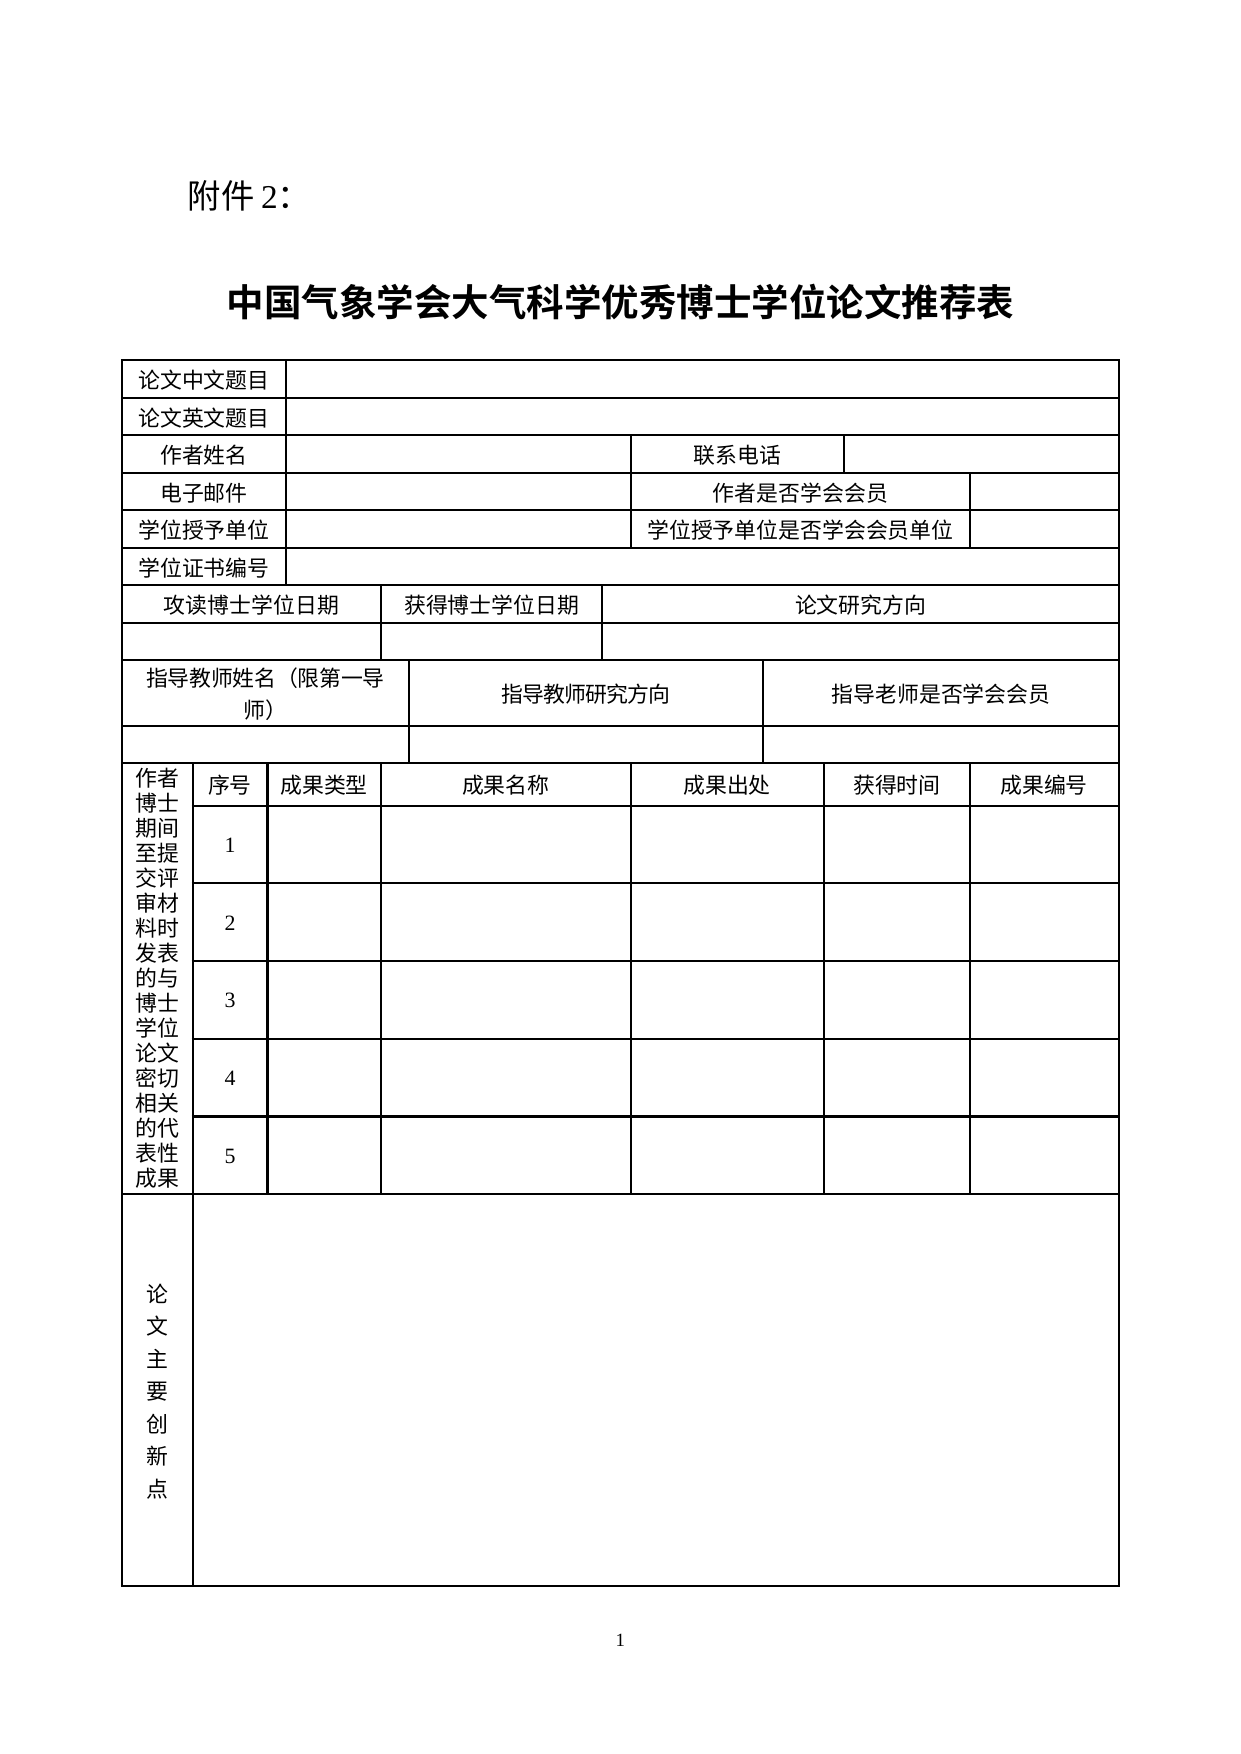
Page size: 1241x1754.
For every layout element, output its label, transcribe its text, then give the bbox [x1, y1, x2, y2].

table_cell 3 [194, 962, 266, 1038]
table_cell [971, 511, 1118, 547]
table_cell 获得博士学位日期 [382, 586, 601, 622]
table_cell 2 [194, 884, 266, 960]
table_cell 1 [194, 807, 266, 882]
table_cell 作者博士期间至提交评审材料时发表的与博士学位论文密切相关的代表性成果 [123, 764, 192, 1193]
text 附件2： [187, 162, 1053, 227]
table_cell 指导老师是否学会会员 [764, 661, 1118, 725]
table_cell [971, 884, 1118, 960]
table_cell [269, 1040, 380, 1115]
table_cell [123, 727, 408, 762]
table_cell [632, 1040, 823, 1115]
table_cell 5 [194, 1118, 266, 1193]
table_cell 指导教师姓名（限第一导师） [123, 661, 408, 725]
table_cell [382, 807, 630, 882]
table_cell [287, 399, 1118, 434]
table_cell 成果出处 [632, 764, 823, 804]
table_cell [123, 624, 380, 659]
table_cell 电子邮件 [123, 474, 285, 509]
table_cell [971, 1118, 1118, 1193]
table_cell [269, 1118, 380, 1193]
table_cell 指导教师研究方向 [410, 661, 762, 725]
table_cell [825, 1118, 969, 1193]
table_cell [632, 884, 823, 960]
table_cell 学位授予单位是否学会会员单位 [632, 511, 969, 547]
table_cell 论 文 主 要 创 新 点 [123, 1195, 192, 1585]
table_cell 论文英文题目 [123, 399, 285, 434]
table_cell [287, 549, 1118, 584]
table_cell [382, 884, 630, 960]
table_cell [971, 807, 1118, 882]
table_cell [269, 807, 380, 882]
table_cell 作者是否学会会员 [632, 474, 969, 509]
table_cell [632, 962, 823, 1038]
table_cell [269, 962, 380, 1038]
table_cell [825, 884, 969, 960]
table_cell [632, 1118, 823, 1193]
table_cell [603, 624, 1118, 659]
table_cell [845, 436, 1118, 472]
table_cell [382, 624, 601, 659]
table_cell [194, 1195, 1118, 1585]
table_cell 攻读博士学位日期 [123, 586, 380, 622]
table_cell [971, 474, 1118, 509]
table_cell [287, 474, 630, 509]
table_cell [825, 1040, 969, 1115]
table_cell 4 [194, 1040, 266, 1115]
table_header 论文中文题目 [123, 361, 285, 397]
table_cell [764, 727, 1118, 762]
table_cell 成果编号 [971, 764, 1118, 804]
table_cell 成果名称 [382, 764, 630, 804]
table_cell [410, 727, 762, 762]
table_cell [382, 1040, 630, 1115]
table_header [287, 361, 1118, 397]
table_cell 学位证书编号 [123, 549, 285, 584]
table_cell [287, 436, 630, 472]
table_cell [825, 807, 969, 882]
table_cell 联系电话 [632, 436, 843, 472]
table_cell 成果类型 [269, 764, 380, 804]
table_cell [971, 962, 1118, 1038]
table_cell [382, 1118, 630, 1193]
table_cell [632, 807, 823, 882]
table_cell [287, 511, 630, 547]
table_cell 作者姓名 [123, 436, 285, 472]
table_cell 学位授予单位 [123, 511, 285, 547]
table_cell [825, 962, 969, 1038]
table_cell [971, 1040, 1118, 1115]
table_cell 序号 [194, 764, 266, 804]
table_cell [269, 884, 380, 960]
text 中国气象学会大气科学优秀博士学位论文推荐表 [187, 267, 1053, 332]
table_cell 获得时间 [825, 764, 969, 804]
table_cell 论文研究方向 [603, 586, 1118, 622]
table_cell [382, 962, 630, 1038]
